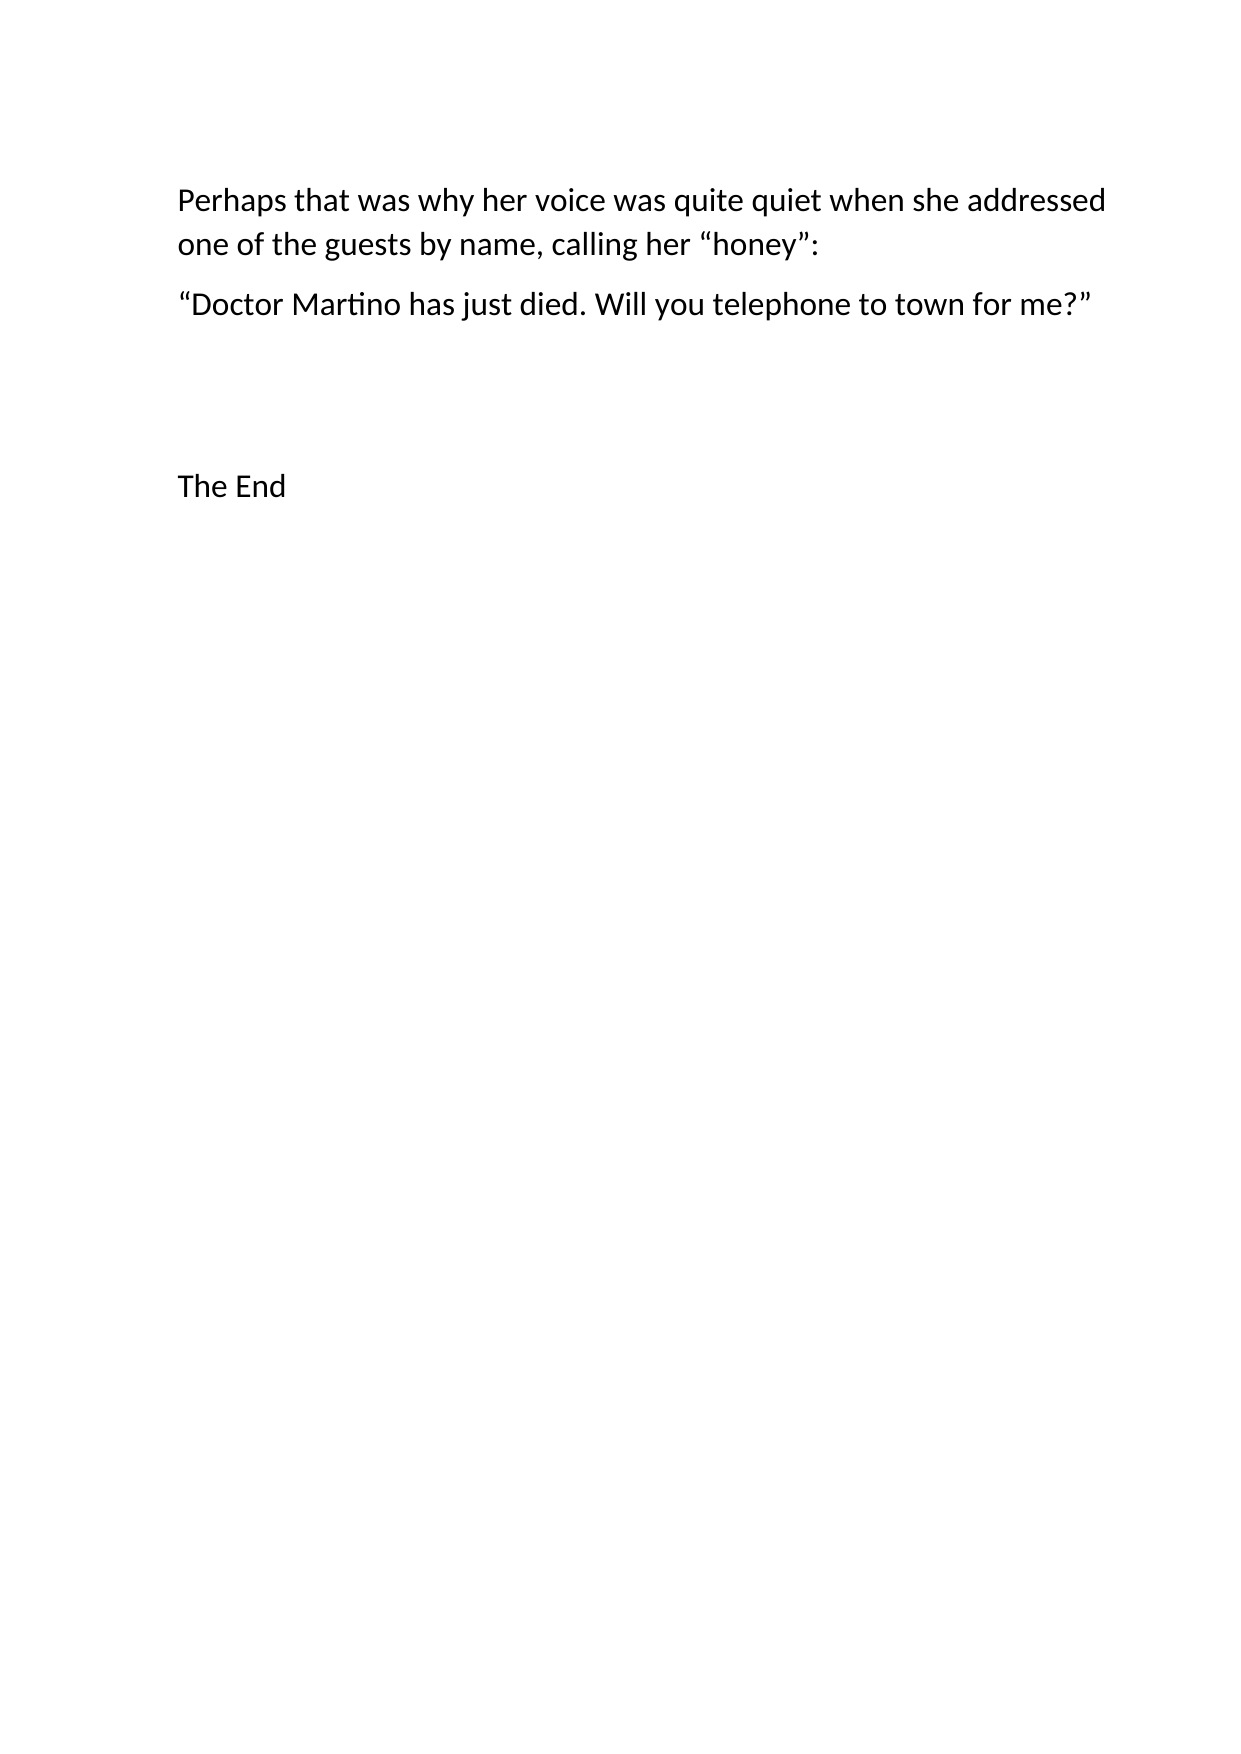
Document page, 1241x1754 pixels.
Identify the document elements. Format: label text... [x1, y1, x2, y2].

text Perhaps that was why her voice was quite quiet when she addressed one of the guests by name, calling her “honey”: [177, 179, 1152, 263]
text “Doctor Martino has just died. Will you telephone to town for me?” [177, 283, 1152, 324]
text The End [177, 465, 1152, 506]
